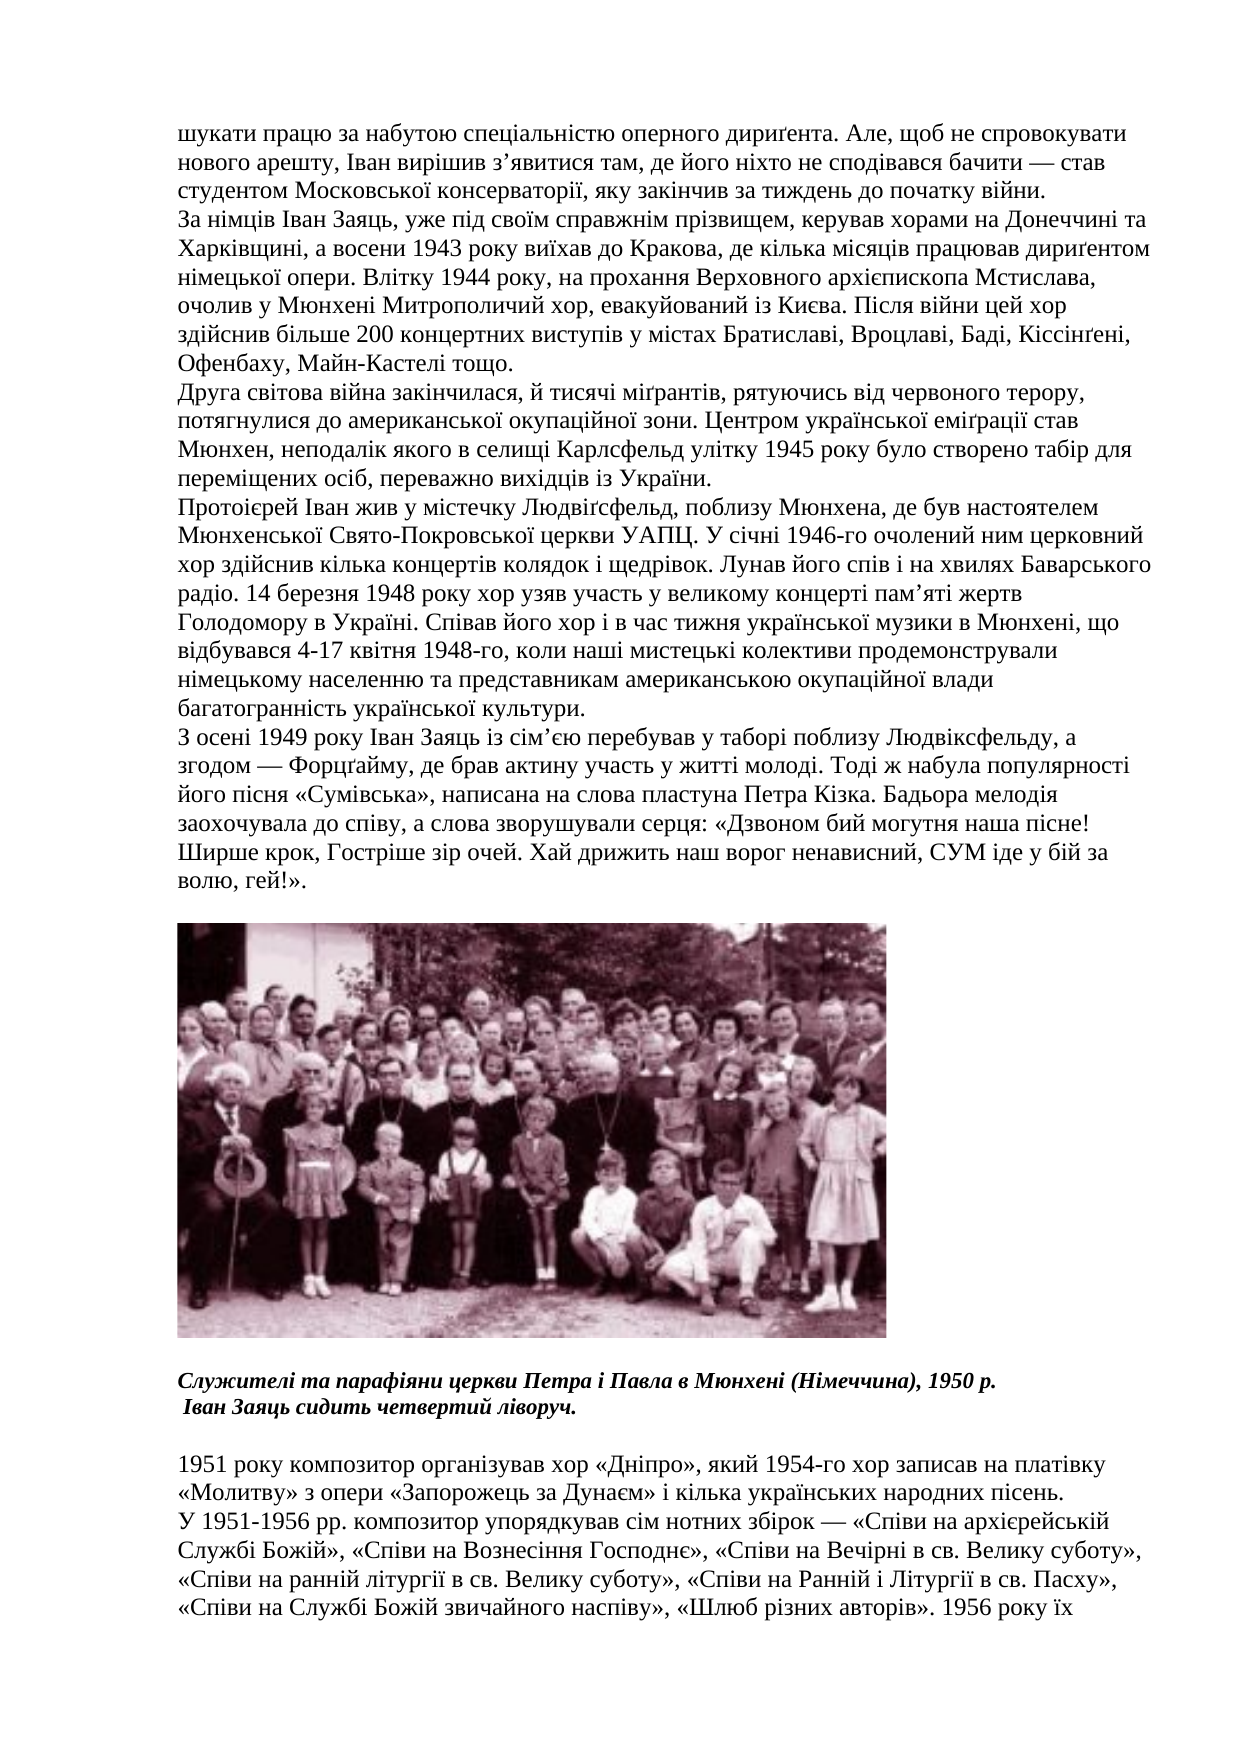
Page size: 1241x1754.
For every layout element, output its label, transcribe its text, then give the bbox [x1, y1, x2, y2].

picture [177, 923, 887, 1338]
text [177, 118, 1152, 894]
text Служителі та парафіяни церкви Петра і Павла в Мюнхені (Німеччина), 1950 р. Іван Заяць сидить четвертий ліворуч. [177, 1367, 1152, 1419]
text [177, 1449, 1152, 1621]
